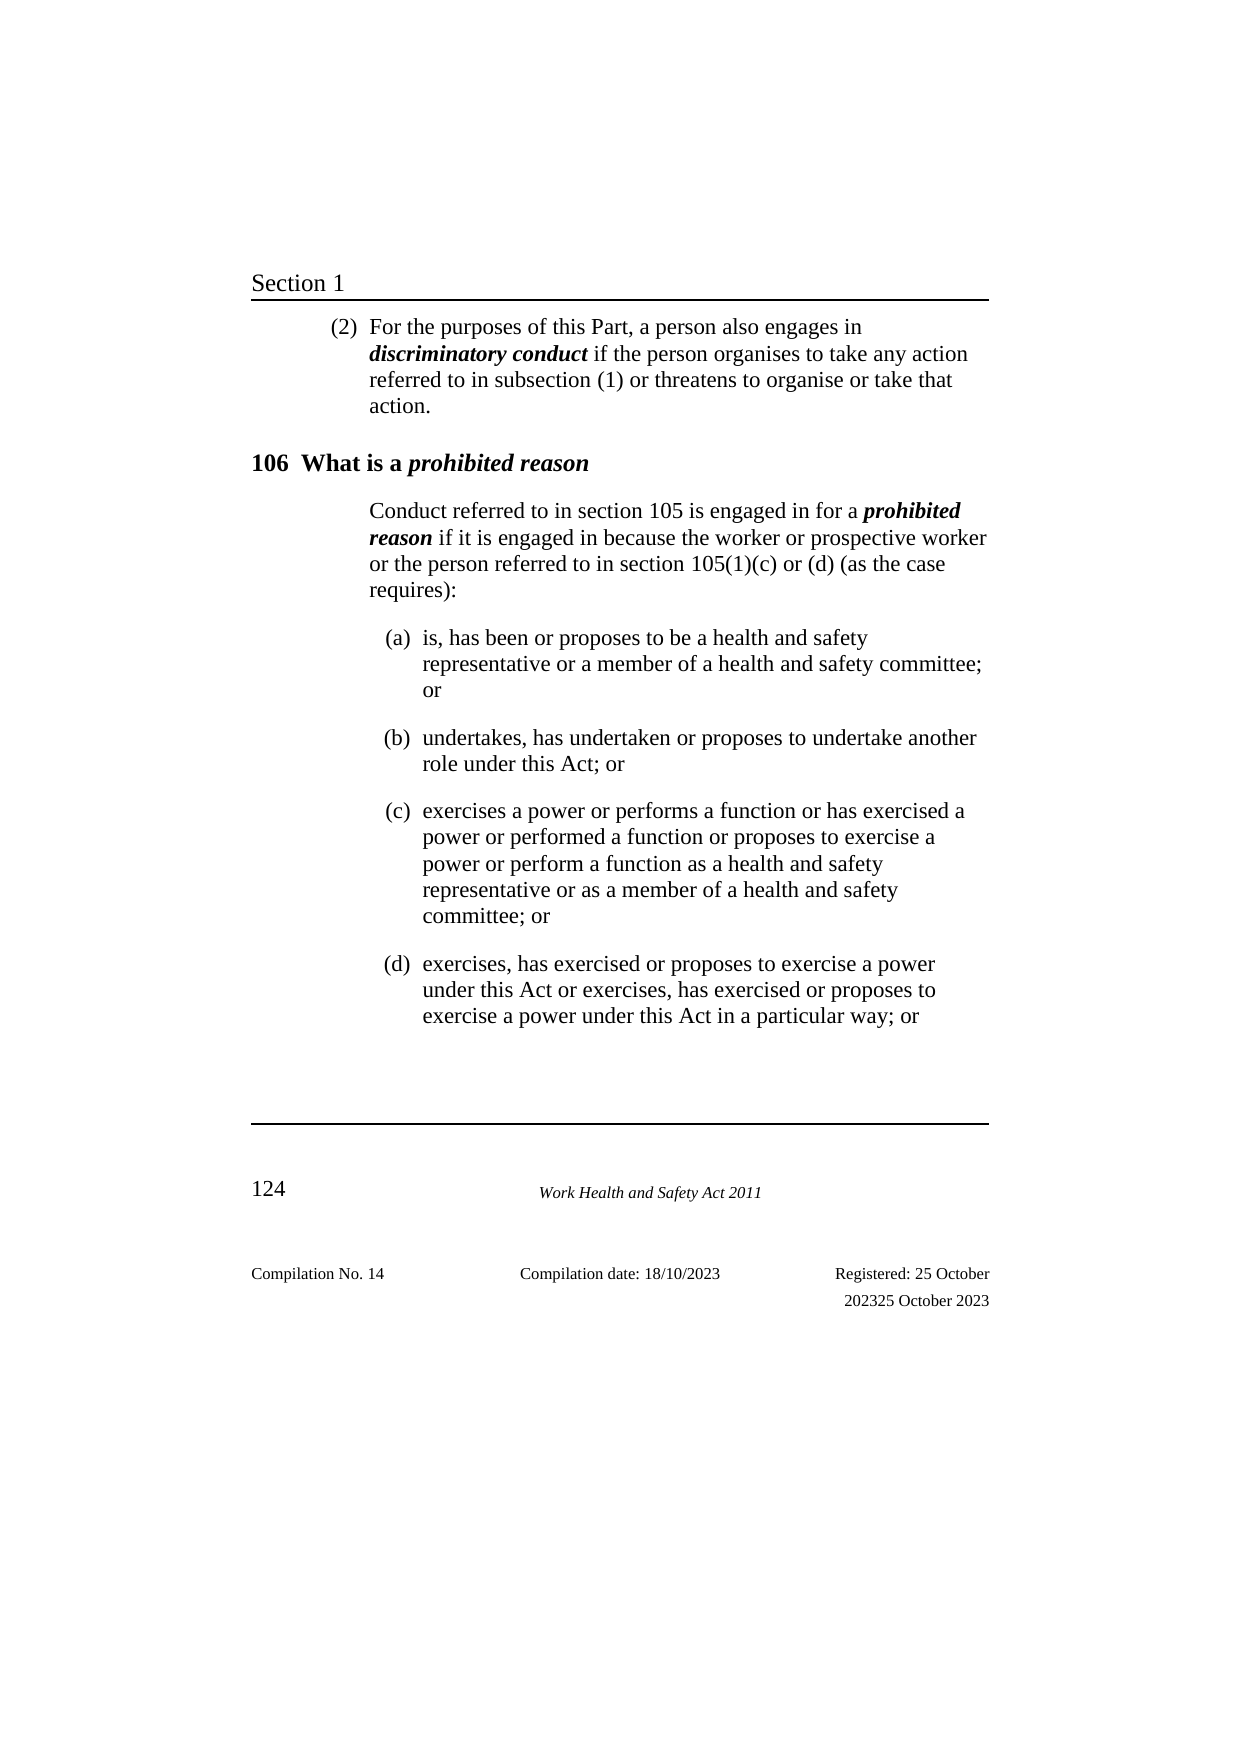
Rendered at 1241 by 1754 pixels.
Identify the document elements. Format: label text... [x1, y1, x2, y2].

text (d) exercises, has exercised or proposes to exercise a power under this Act or exercises, has exercised or proposes to exercise a power under this Act in a particular way; or [251, 950, 989, 1029]
text (2) For the purposes of this Part, a person also engages in discriminatory conduct if the person organises to take any action referred to in subsection (1) or threatens to organise or take that action. [251, 313, 989, 419]
text Conduct referred to in section 105 is engaged in for a prohibited reason if it is engaged in because the worker or prospective worker or the person referred to in section 105(1)(c) or (d) (as the case requires): [251, 497, 989, 603]
text (c) exercises a power or performs a function or has exercised a power or performed a function or proposes to exercise a power or perform a function as a health and safety representative or as a member of a health and safety committee; or [251, 797, 989, 929]
text 106 What is a prohibited reason [251, 448, 989, 477]
text (b) undertakes, has undertaken or proposes to undertake another role under this Act; or [251, 723, 989, 776]
text (a) is, has been or proposes to be a health and safety representative or a member of a health and safety committee; or [251, 624, 989, 703]
